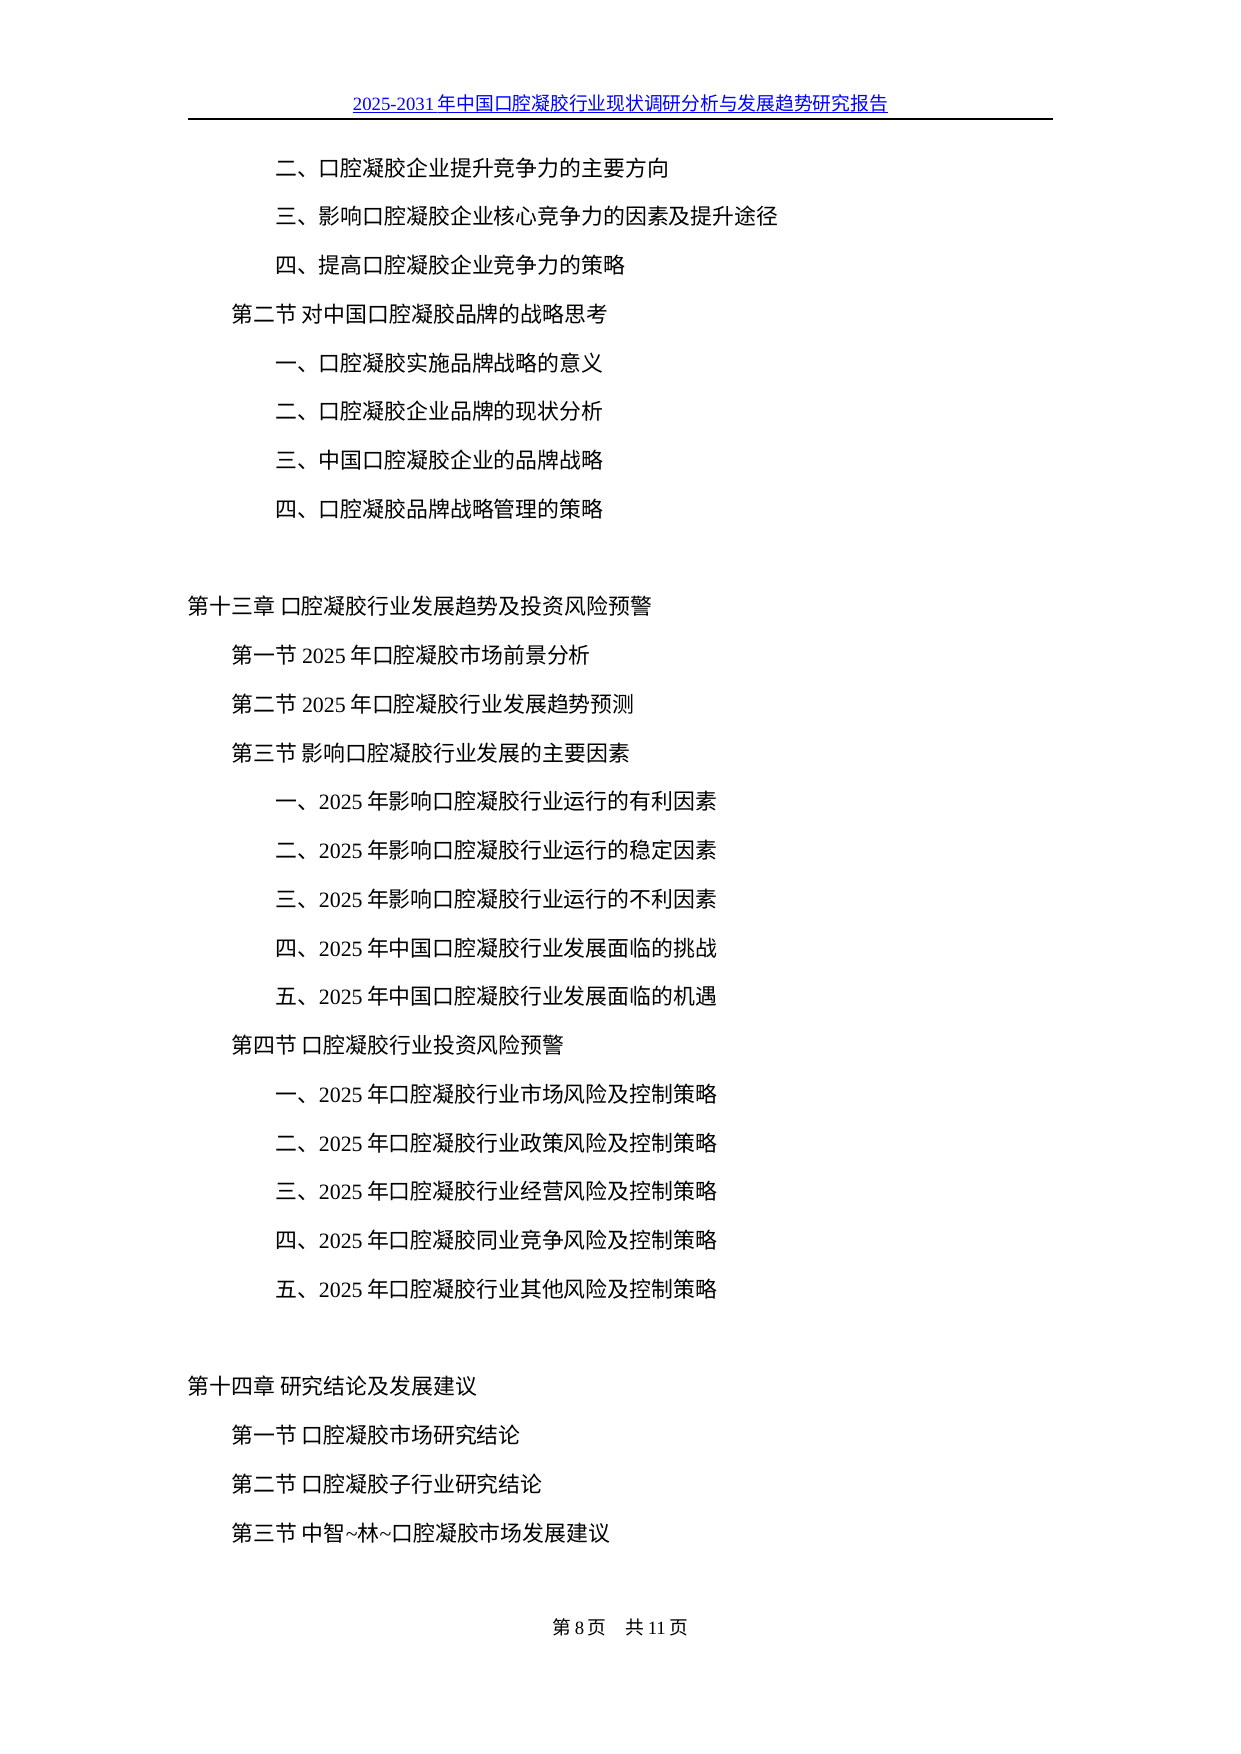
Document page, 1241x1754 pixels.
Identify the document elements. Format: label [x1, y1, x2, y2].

text [187, 150, 1053, 1548]
